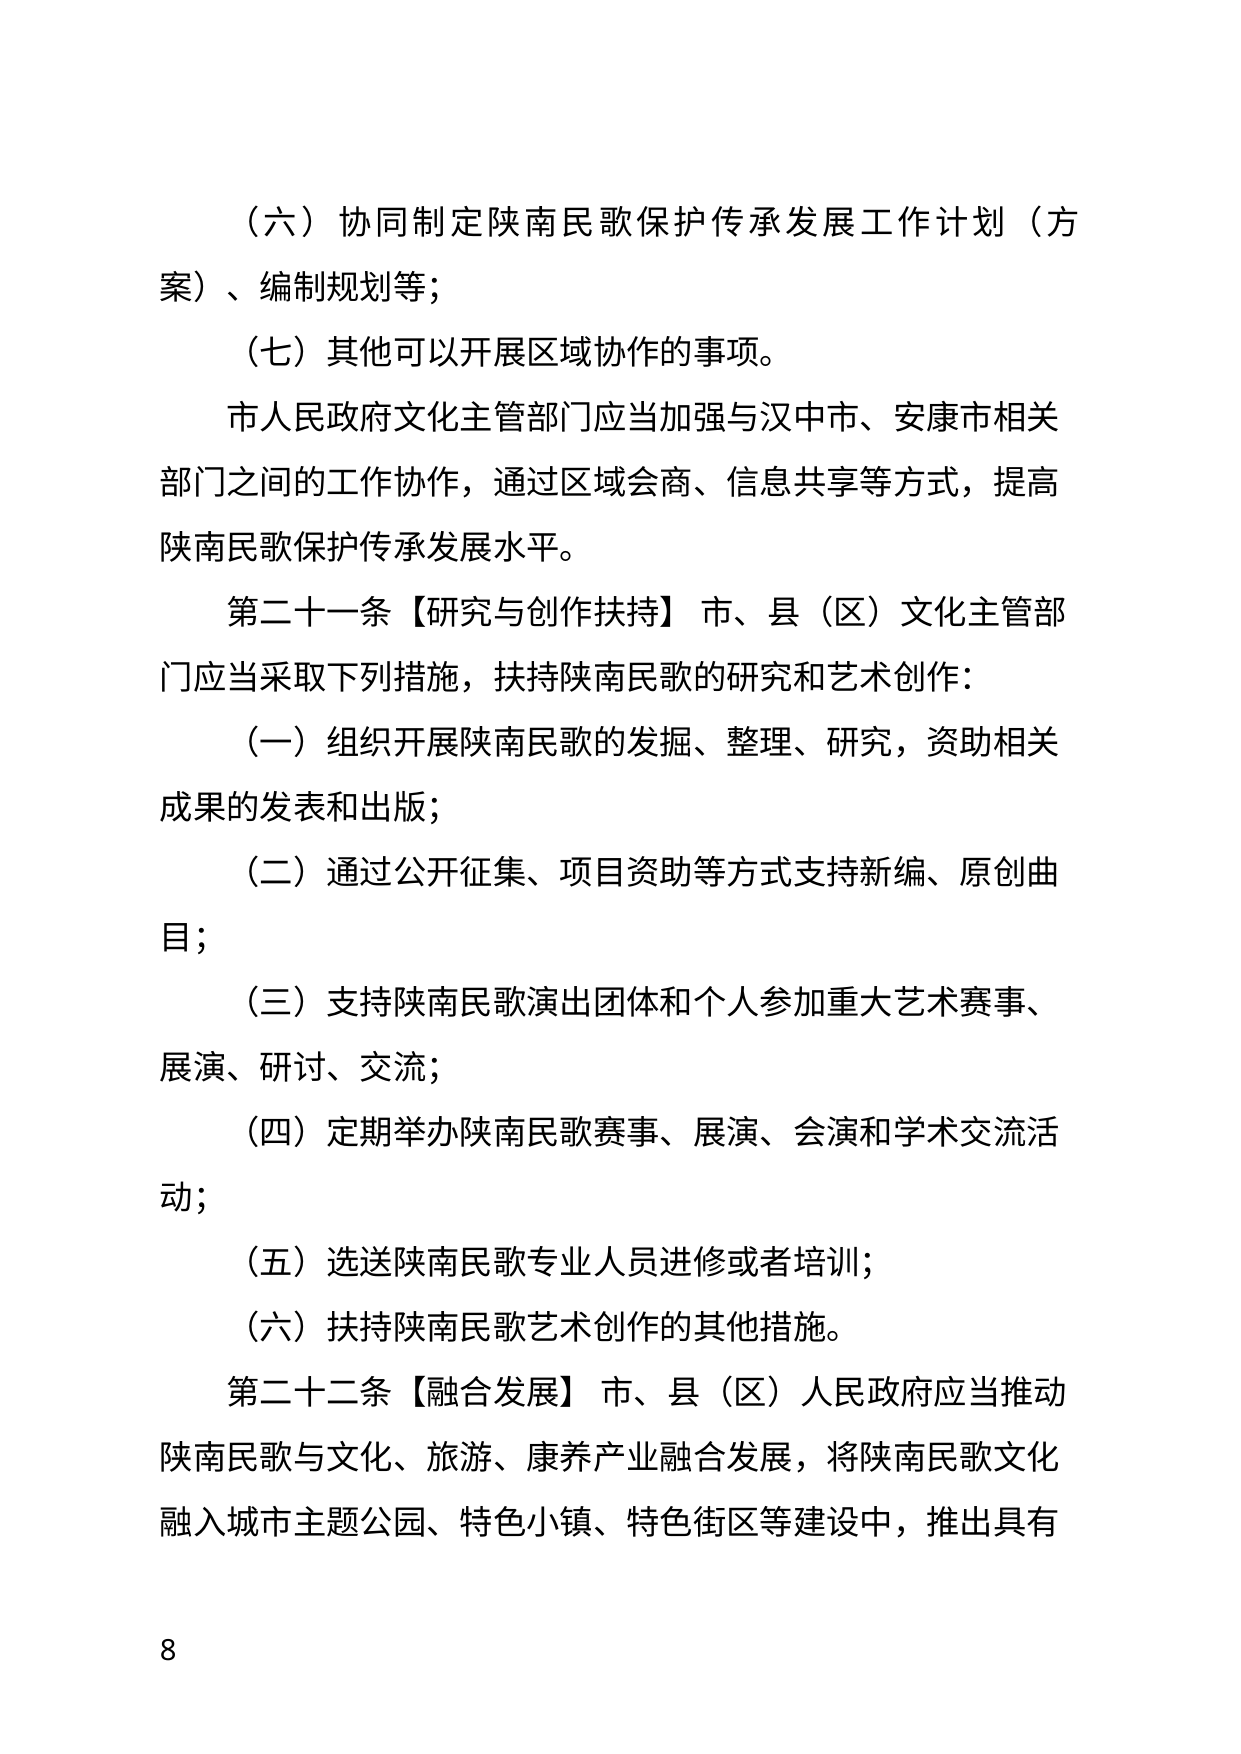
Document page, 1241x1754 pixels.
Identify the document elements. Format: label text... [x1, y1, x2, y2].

text （五）选送陕南民歌专业人员进修或者培训； [159, 1227, 1081, 1292]
text （三）支持陕南民歌演出团体和个人参加重大艺术赛事、展演、研讨、交流； [159, 967, 1081, 1097]
text （六）协同制定陕南民歌保护传承发展工作计划（方案）、编制规划等； [159, 187, 1081, 317]
text 市人民政府文化主管部门应当加强与汉中市、安康市相关部门之间的工作协作，通过区域会商、信息共享等方式，提高陕南民歌保护传承发展水平。 [159, 382, 1081, 577]
text （七）其他可以开展区域协作的事项。 [159, 317, 1081, 382]
text （六）扶持陕南民歌艺术创作的其他措施。 [159, 1292, 1081, 1357]
text （四）定期举办陕南民歌赛事、展演、会演和学术交流活动； [159, 1097, 1081, 1227]
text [159, 1357, 1081, 1552]
text （二）通过公开征集、项目资助等方式支持新编、原创曲目； [159, 837, 1081, 967]
text （一）组织开展陕南民歌的发掘、整理、研究，资助相关成果的发表和出版； [159, 707, 1081, 837]
text 第二十一条【研究与创作扶持】 市、县（区）文化主管部门应当采取下列措施，扶持陕南民歌的研究和艺术创作： [159, 577, 1081, 707]
